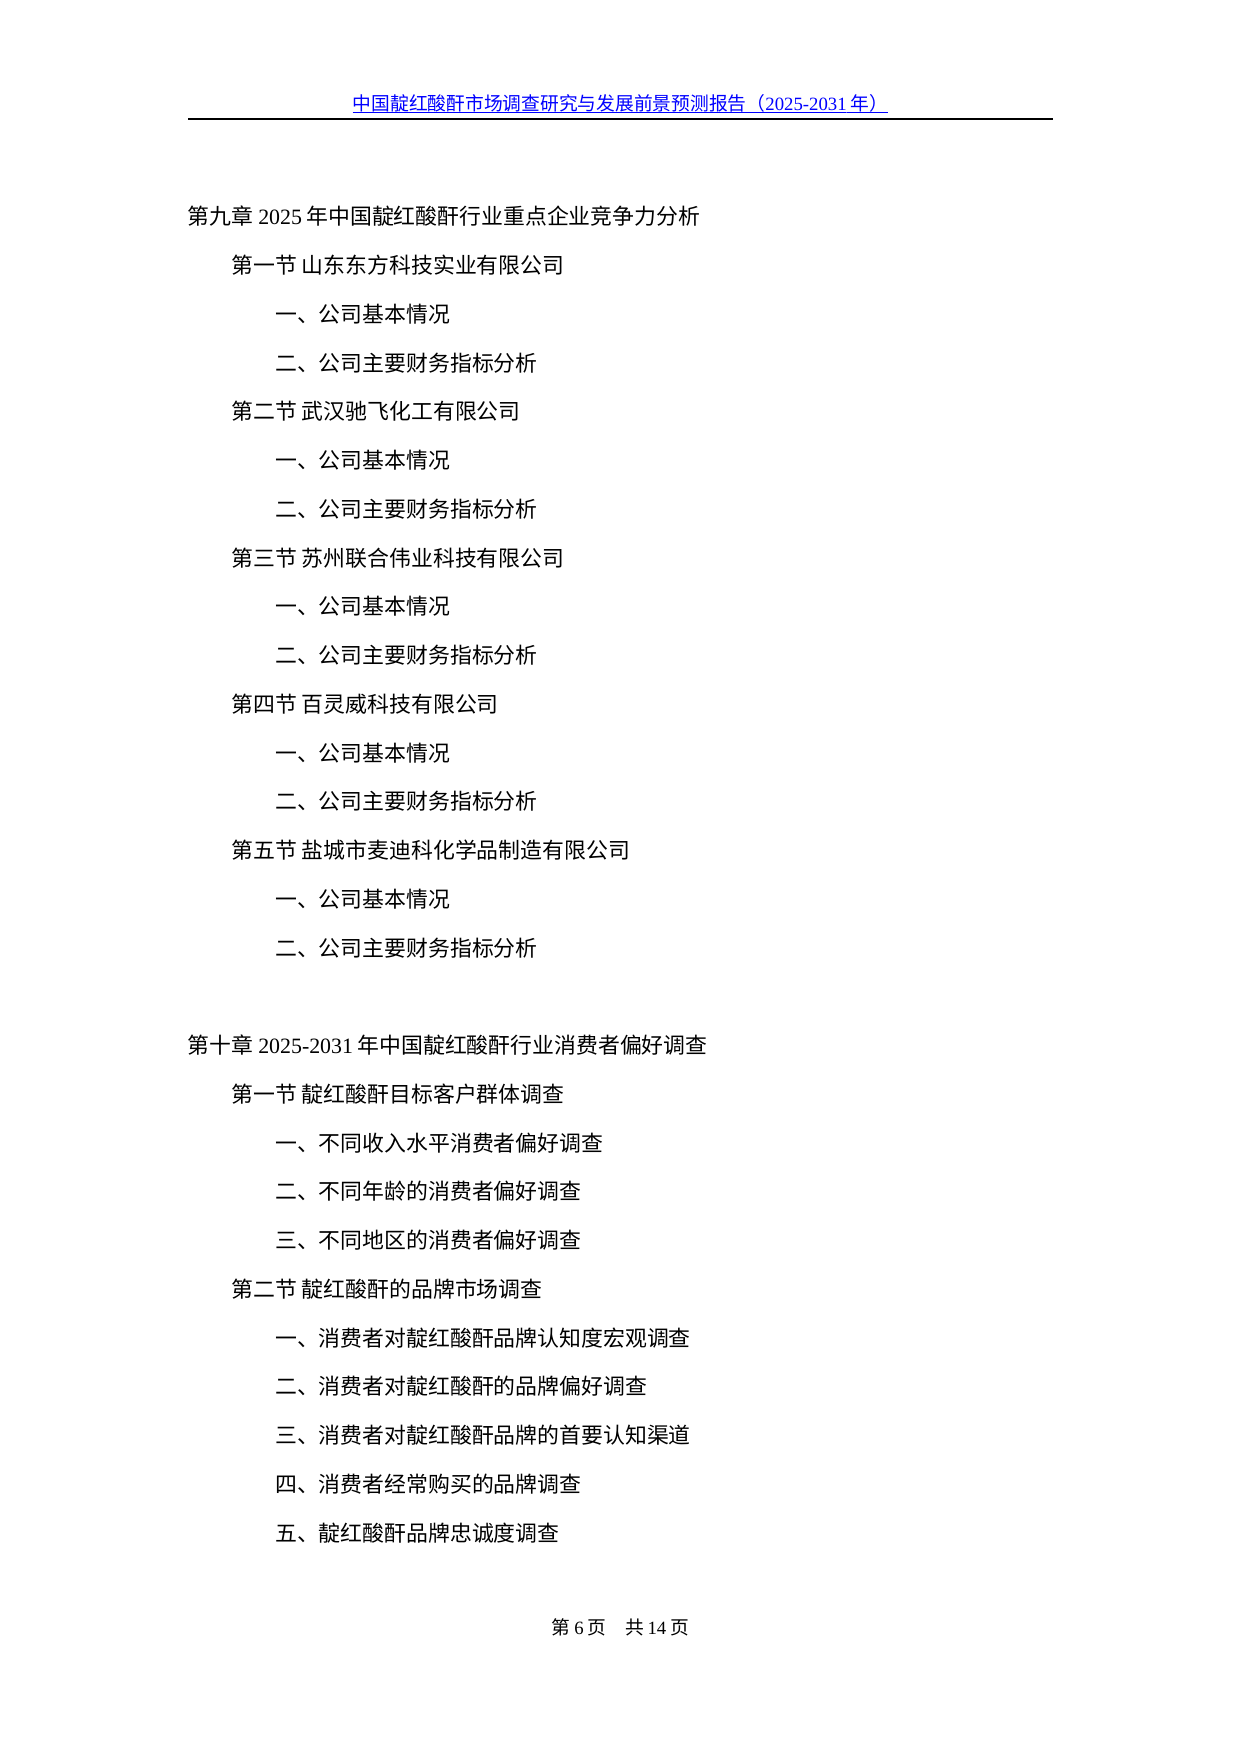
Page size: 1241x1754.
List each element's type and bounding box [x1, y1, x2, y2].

text [187, 150, 1053, 1548]
